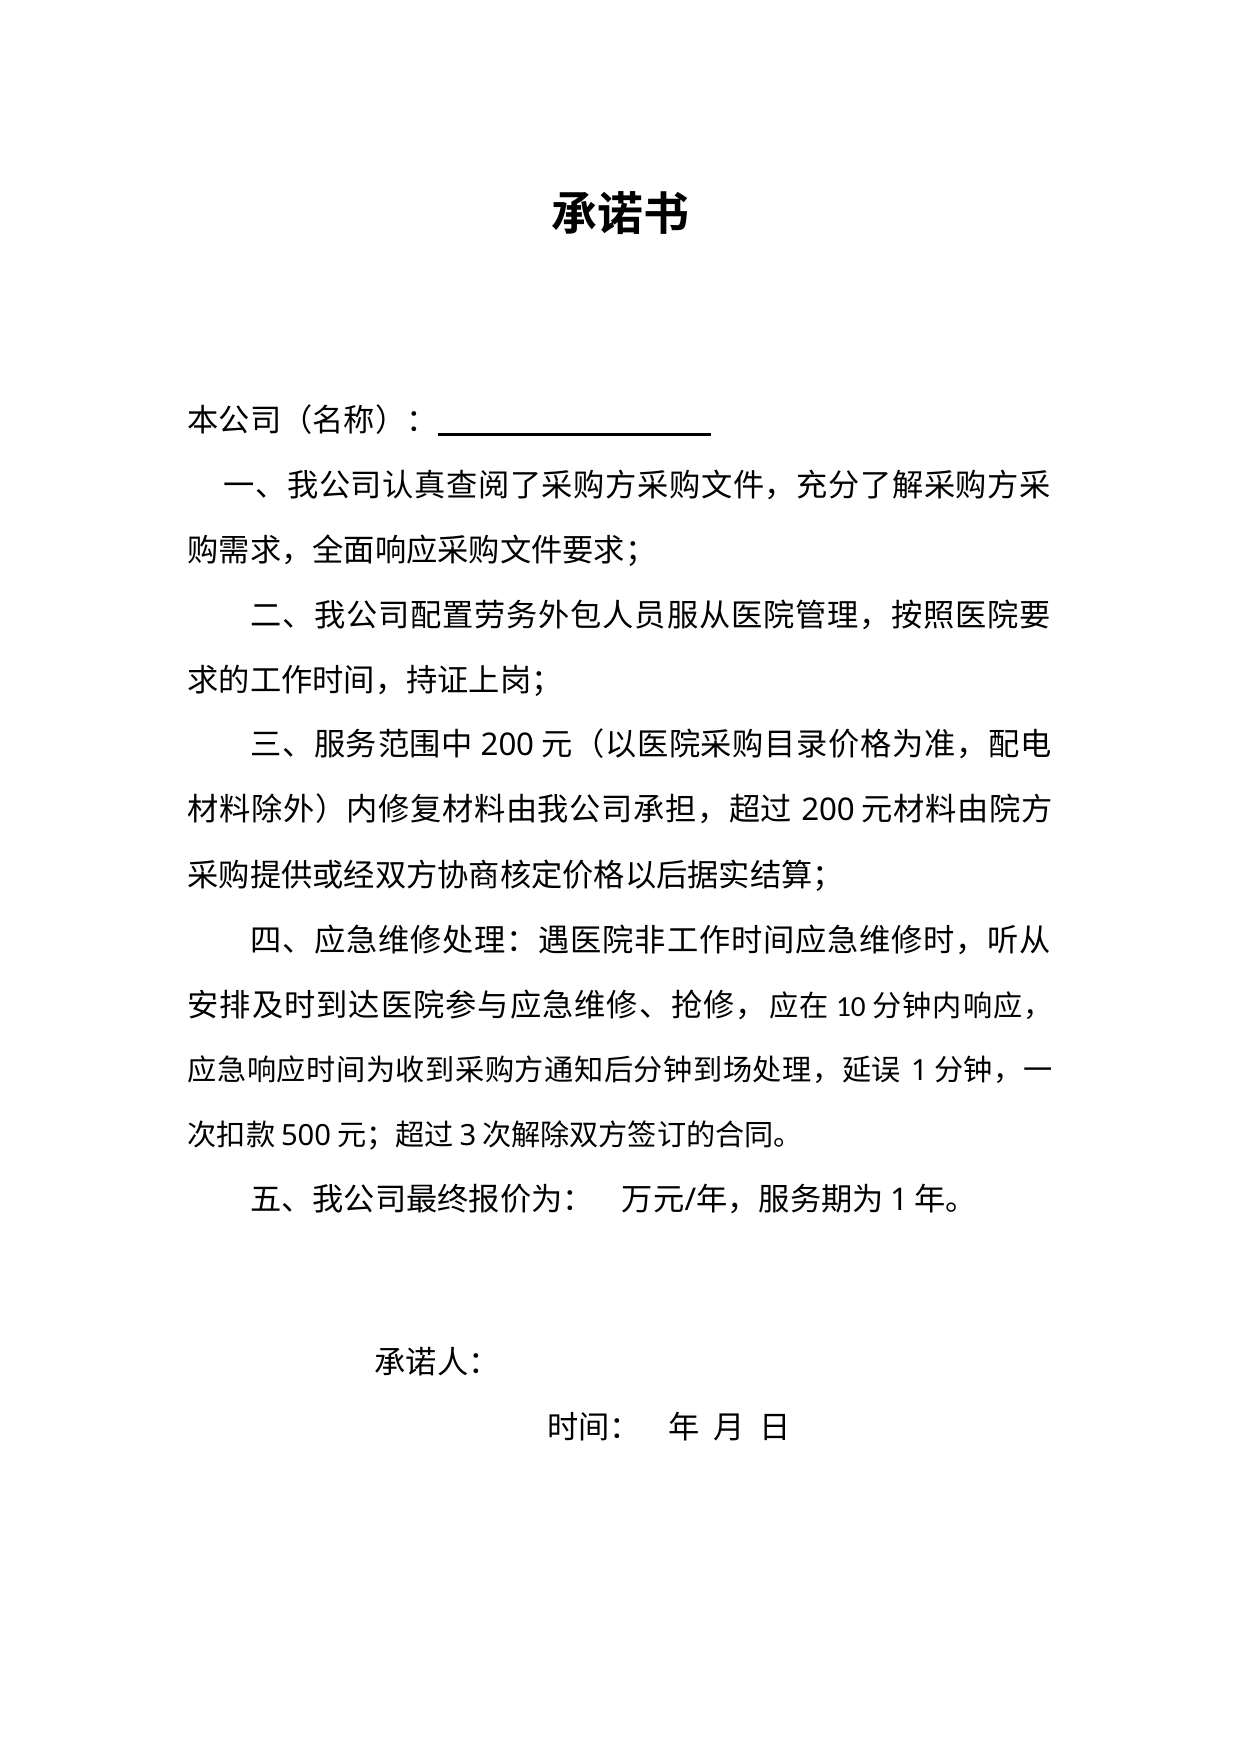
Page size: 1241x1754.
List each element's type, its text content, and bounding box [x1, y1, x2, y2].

text 五、我公司最终报价为： 万元/年，服务期为1年。 [187, 1165, 1053, 1230]
text 一、我公司认真查阅了采购方采购文件，充分了解采购方采购需求，全面响应采购文件要求； [187, 450, 1053, 580]
text 二、我公司配置劳务外包人员服从医院管理，按照医院要求的工作时间，持证上岗； [187, 580, 1053, 710]
subtitle 承诺书 [187, 162, 1053, 259]
text 三、服务范围中200元（以医院采购目录价格为准，配电材料除外）内修复材料由我公司承担，超过200元材料由院方采购提供或经双方协商核定价格以后据实结算； [187, 710, 1053, 905]
text 承诺人： [187, 1327, 1053, 1392]
text 本公司（名称）： [187, 385, 1053, 450]
text 时间： 年 月 日 [187, 1392, 1053, 1457]
text 四、应急维修处理：遇医院非工作时间应急维修时，听从安排及时到达医院参与应急维修、抢修，应在10分钟内响应，应急响应时间为收到采购方通知后分钟到场处理，延误1分钟，一次扣款500元；超过3次解除双方签订的合同。 [187, 905, 1053, 1165]
